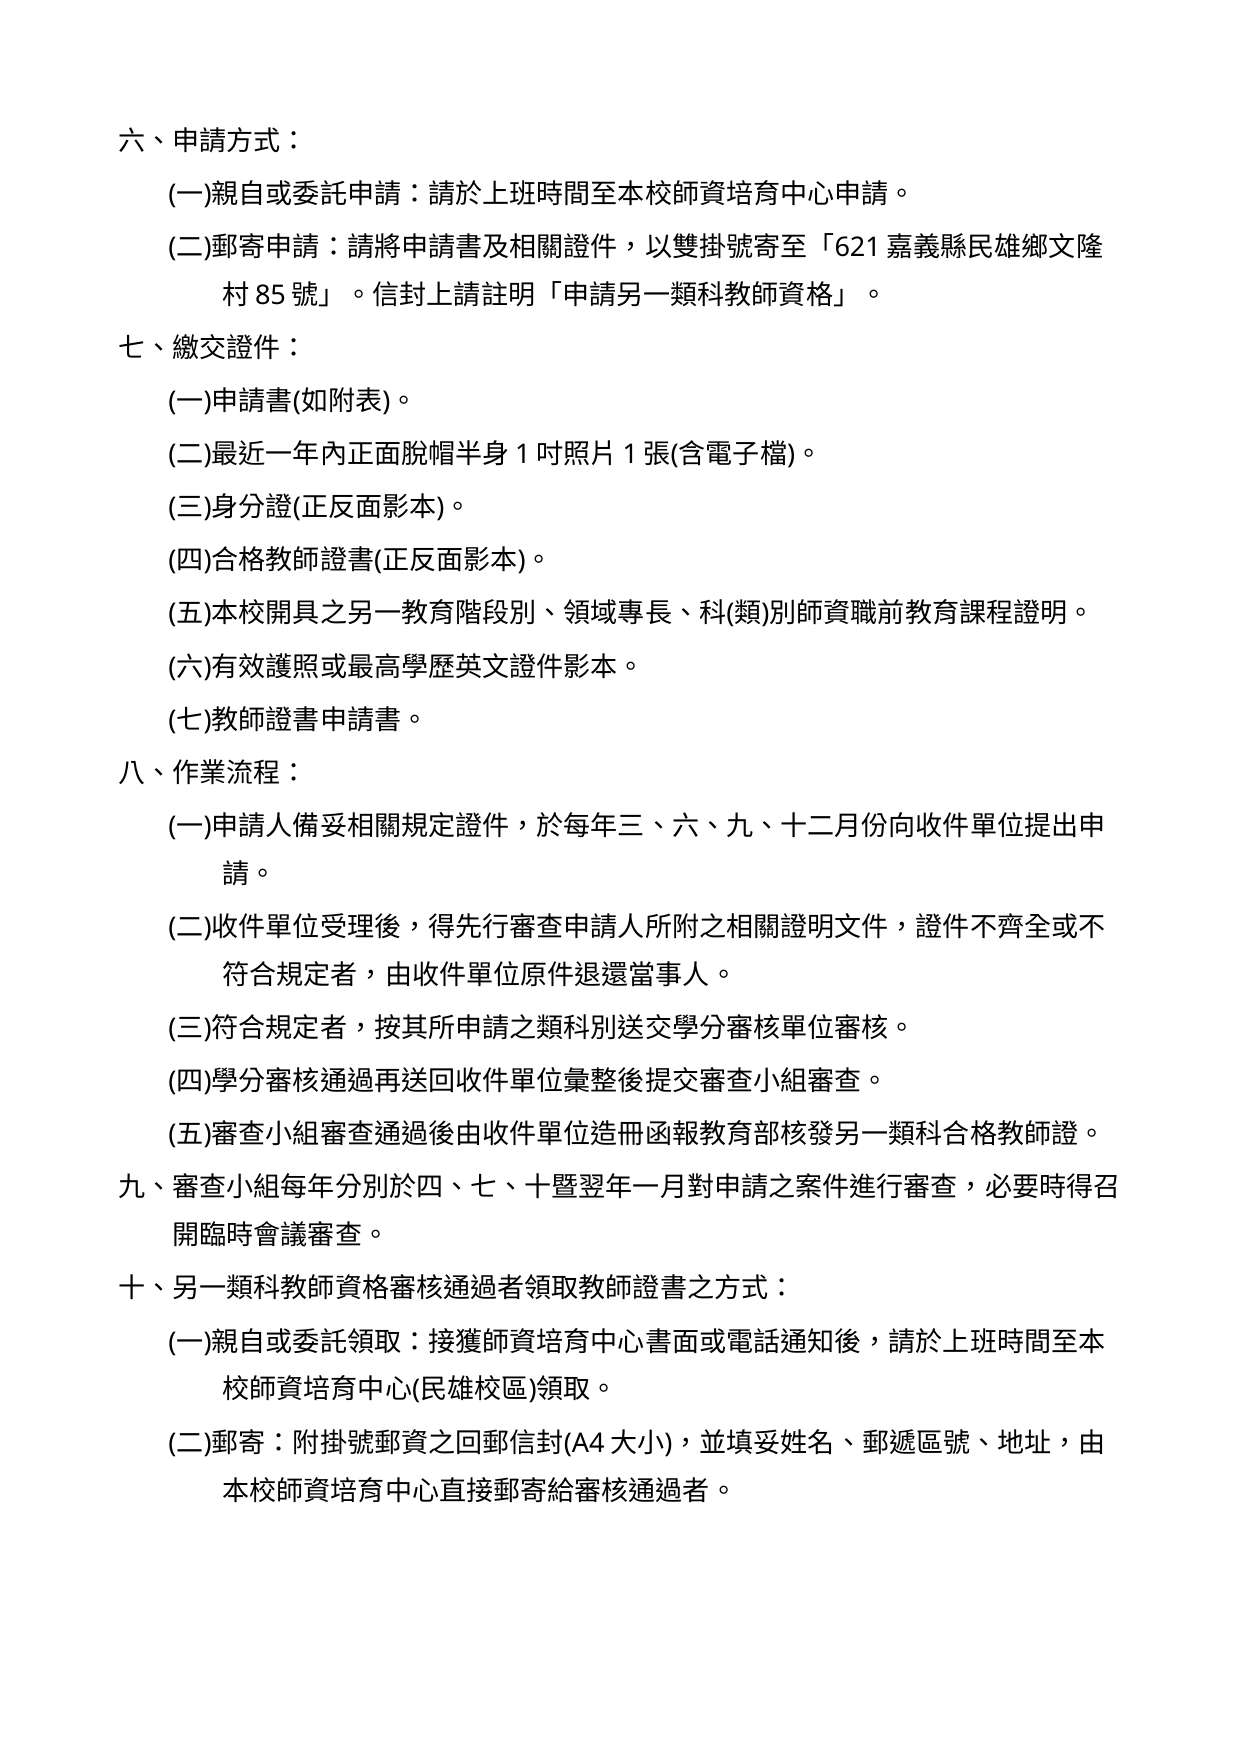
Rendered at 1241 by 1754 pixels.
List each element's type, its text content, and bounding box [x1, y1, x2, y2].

text (一)申請書(如附表)。 [168, 372, 1123, 420]
text 十、另一類科教師資格審核通過者領取教師證書之方式： [118, 1259, 1123, 1307]
text 八、作業流程： [118, 744, 1123, 792]
text (四)學分審核通過再送回收件單位彙整後提交審查小組審查。 [168, 1052, 1123, 1100]
text (一)親自或委託領取：接獲師資培育中心書面或電話通知後，請於上班時間至本校師資培育中心(民雄校區)領取。 [168, 1313, 1123, 1408]
text (二)收件單位受理後，得先行審查申請人所附之相關證明文件，證件不齊全或不符合規定者，由收件單位原件退還當事人。 [168, 898, 1123, 994]
text (一)親自或委託申請：請於上班時間至本校師資培育中心申請。 [168, 165, 1123, 213]
text (七)教師證書申請書。 [168, 691, 1123, 739]
text (五)本校開具之另一教育階段別、領域專長、科(類)別師資職前教育課程證明。 [168, 584, 1123, 632]
text (六)有效護照或最高學歷英文證件影本。 [168, 638, 1123, 686]
text 七、繳交證件： [118, 319, 1123, 367]
text (三)身分證(正反面影本)。 [168, 478, 1123, 526]
text (二)郵寄：附掛號郵資之回郵信封(A4大小)，並填妥姓名、郵遞區號、地址，由本校師資培育中心直接郵寄給審核通過者。 [168, 1414, 1123, 1509]
text (四)合格教師證書(正反面影本)。 [168, 531, 1123, 579]
text 六、申請方式： [118, 112, 1123, 159]
text (二)郵寄申請：請將申請書及相關證件，以雙掛號寄至「621嘉義縣民雄鄉文隆村85號」。信封上請註明「申請另一類科教師資格」。 [168, 218, 1123, 314]
text (五)審查小組審查通過後由收件單位造冊函報教育部核發另一類科合格教師證。 [168, 1105, 1123, 1153]
text (三)符合規定者，按其所申請之類科別送交學分審核單位審核。 [168, 999, 1123, 1047]
text 九、審查小組每年分別於四、七、十暨翌年一月對申請之案件進行審查，必要時得召開臨時會議審查。 [118, 1158, 1123, 1254]
text (一)申請人備妥相關規定證件，於每年三、六、九、十二月份向收件單位提出申請。 [168, 797, 1123, 893]
text (二)最近一年內正面脫帽半身1吋照片1張(含電子檔)。 [168, 425, 1123, 473]
